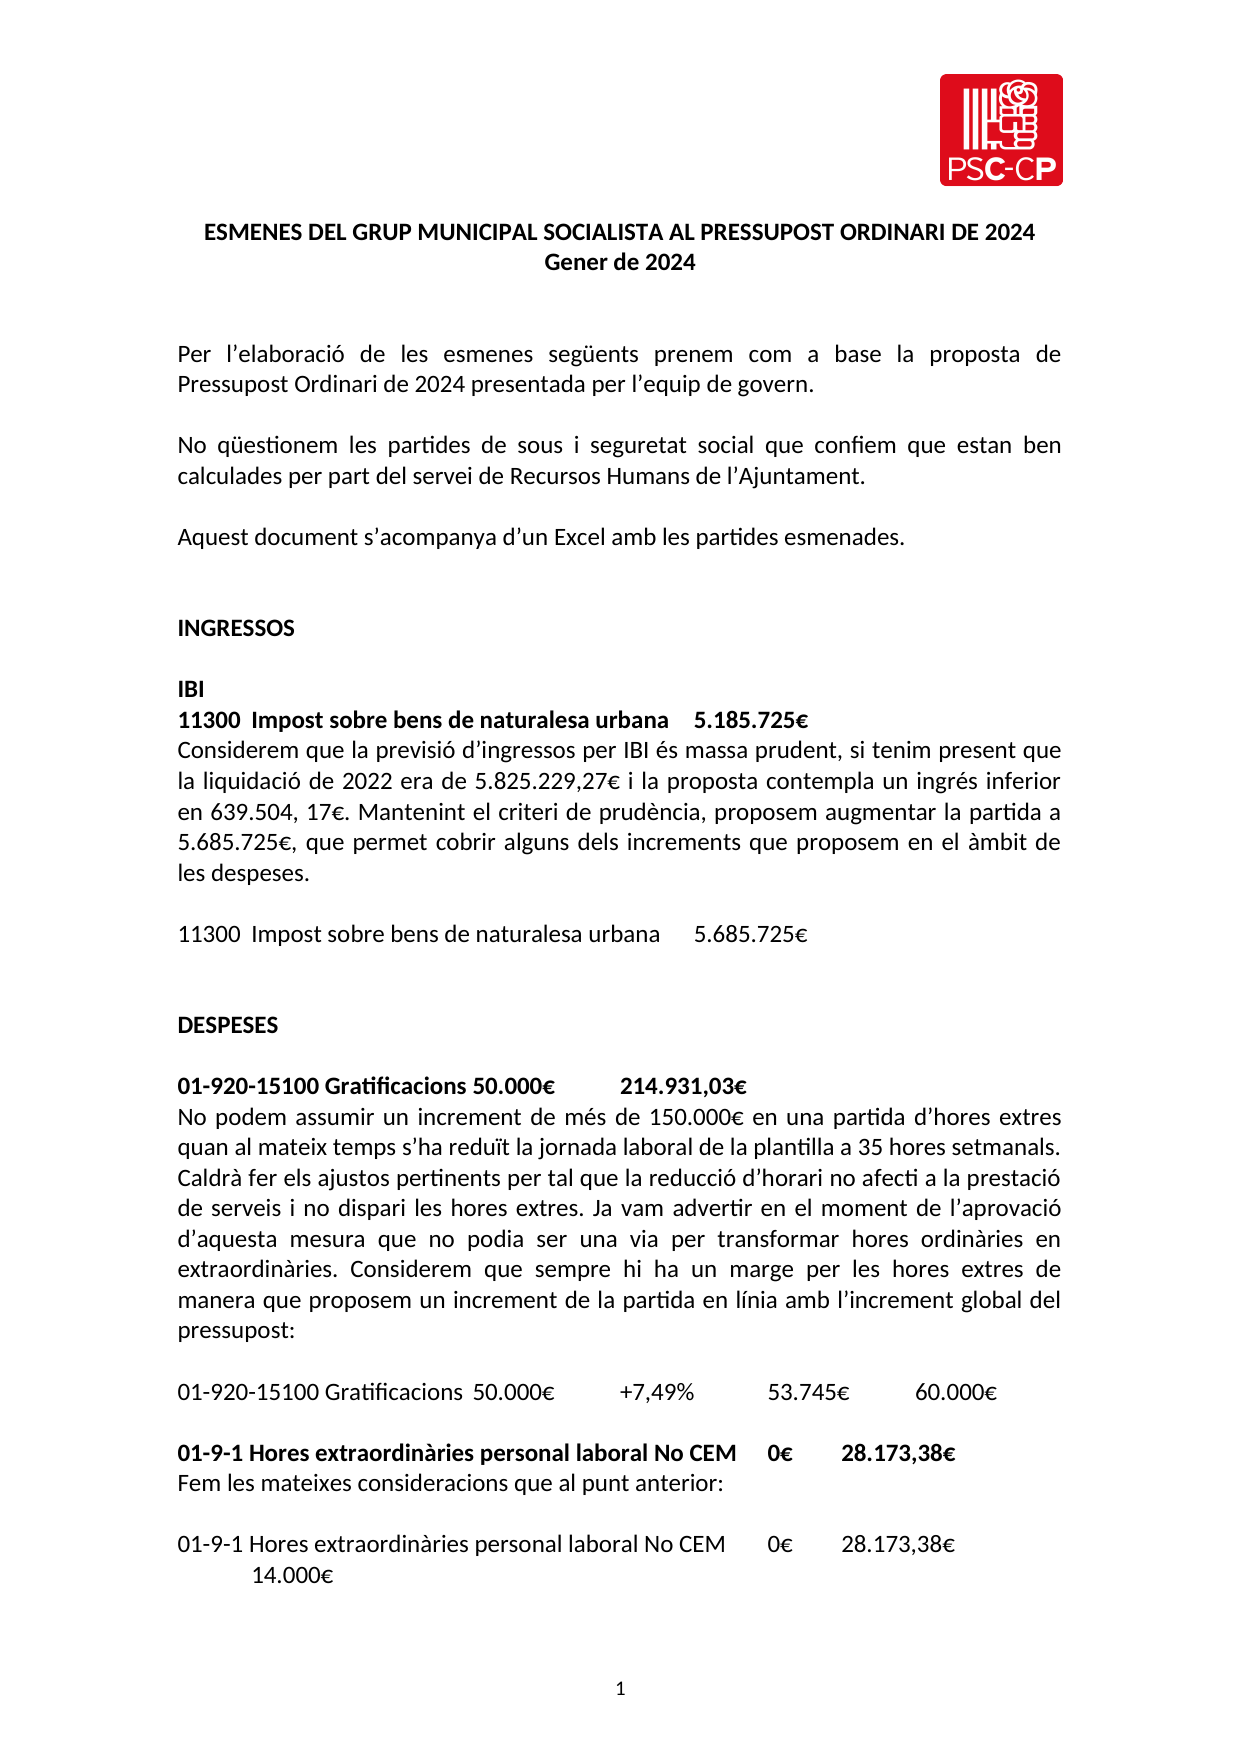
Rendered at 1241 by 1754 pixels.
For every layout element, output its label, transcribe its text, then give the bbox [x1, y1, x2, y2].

text DESPESES [177, 1009, 1063, 1040]
text Gener de 2024 [177, 246, 1063, 277]
picture [939, 73, 1064, 187]
text 11300 Impost sobre bens de naturalesa urbana 5.185.725€ [177, 704, 1063, 735]
text Per l’elaboració de les esmenes següents prenem com a base la proposta de Pressupost Ordinari de 2024 presentada per l’equip de govern. [177, 338, 1063, 399]
text No qüestionem les partides de sous i seguretat social que confiem que estan ben calculades per part del servei de Recursos Humans de l’Ajuntament. [177, 429, 1063, 491]
text Aquest document s’acompanya d’un Excel amb les partides esmenades. [177, 521, 1063, 552]
text ESMENES DEL GRUP MUNICIPAL SOCIALISTA AL PRESSUPOST ORDINARI DE 2024 [177, 216, 1063, 246]
text 01-920-15100 Gratificacions 50.000€ 214.931,03€ [177, 1070, 1063, 1101]
text 01-920-15100 Gratificacions 50.000€ +7,49% 53.745€ 60.000€ [177, 1376, 1063, 1406]
text INGRESSOS [177, 613, 1063, 643]
text 01-9-1 Hores extraordinàries personal laboral No CEM 0€ 28.173,38€ [177, 1437, 1063, 1467]
text No podem assumir un increment de més de 150.000€ en una partida d’hores extres quan al mateix temps s’ha reduït la jornada laboral de la plantilla a 35 hores setmanals. Caldrà fer els ajustos pertinents per tal que la reducció d’horari no afecti a la prestació de serveis i no dispari les hores extres. Ja vam advertir en el moment de l’aprovació d’aquesta mesura que no podia ser una via per transformar hores ordinàries en extraordinàries. Considerem que sempre hi ha un marge per les hores extres de manera que proposem un increment de la partida en línia amb l’increment global del pressupost: [177, 1101, 1063, 1345]
text Considerem que la previsió d’ingressos per IBI és massa prudent, si tenim present que la liquidació de 2022 era de 5.825.229,27€ i la proposta contempla un ingrés inferior en 639.504, 17€. Mantenint el criteri de prudència, proposem augmentar la partida a 5.685.725€, que permet cobrir alguns dels increments que proposem en el àmbit de les despeses. [177, 735, 1063, 887]
text 01-9-1 Hores extraordinàries personal laboral No CEM 0€ 28.173,38€ 14.000€ [177, 1528, 1063, 1589]
text 11300 Impost sobre bens de naturalesa urbana 5.685.725€ [177, 918, 1063, 948]
text Fem les mateixes consideracions que al punt anterior: [177, 1467, 1063, 1498]
text IBI [177, 674, 1063, 704]
